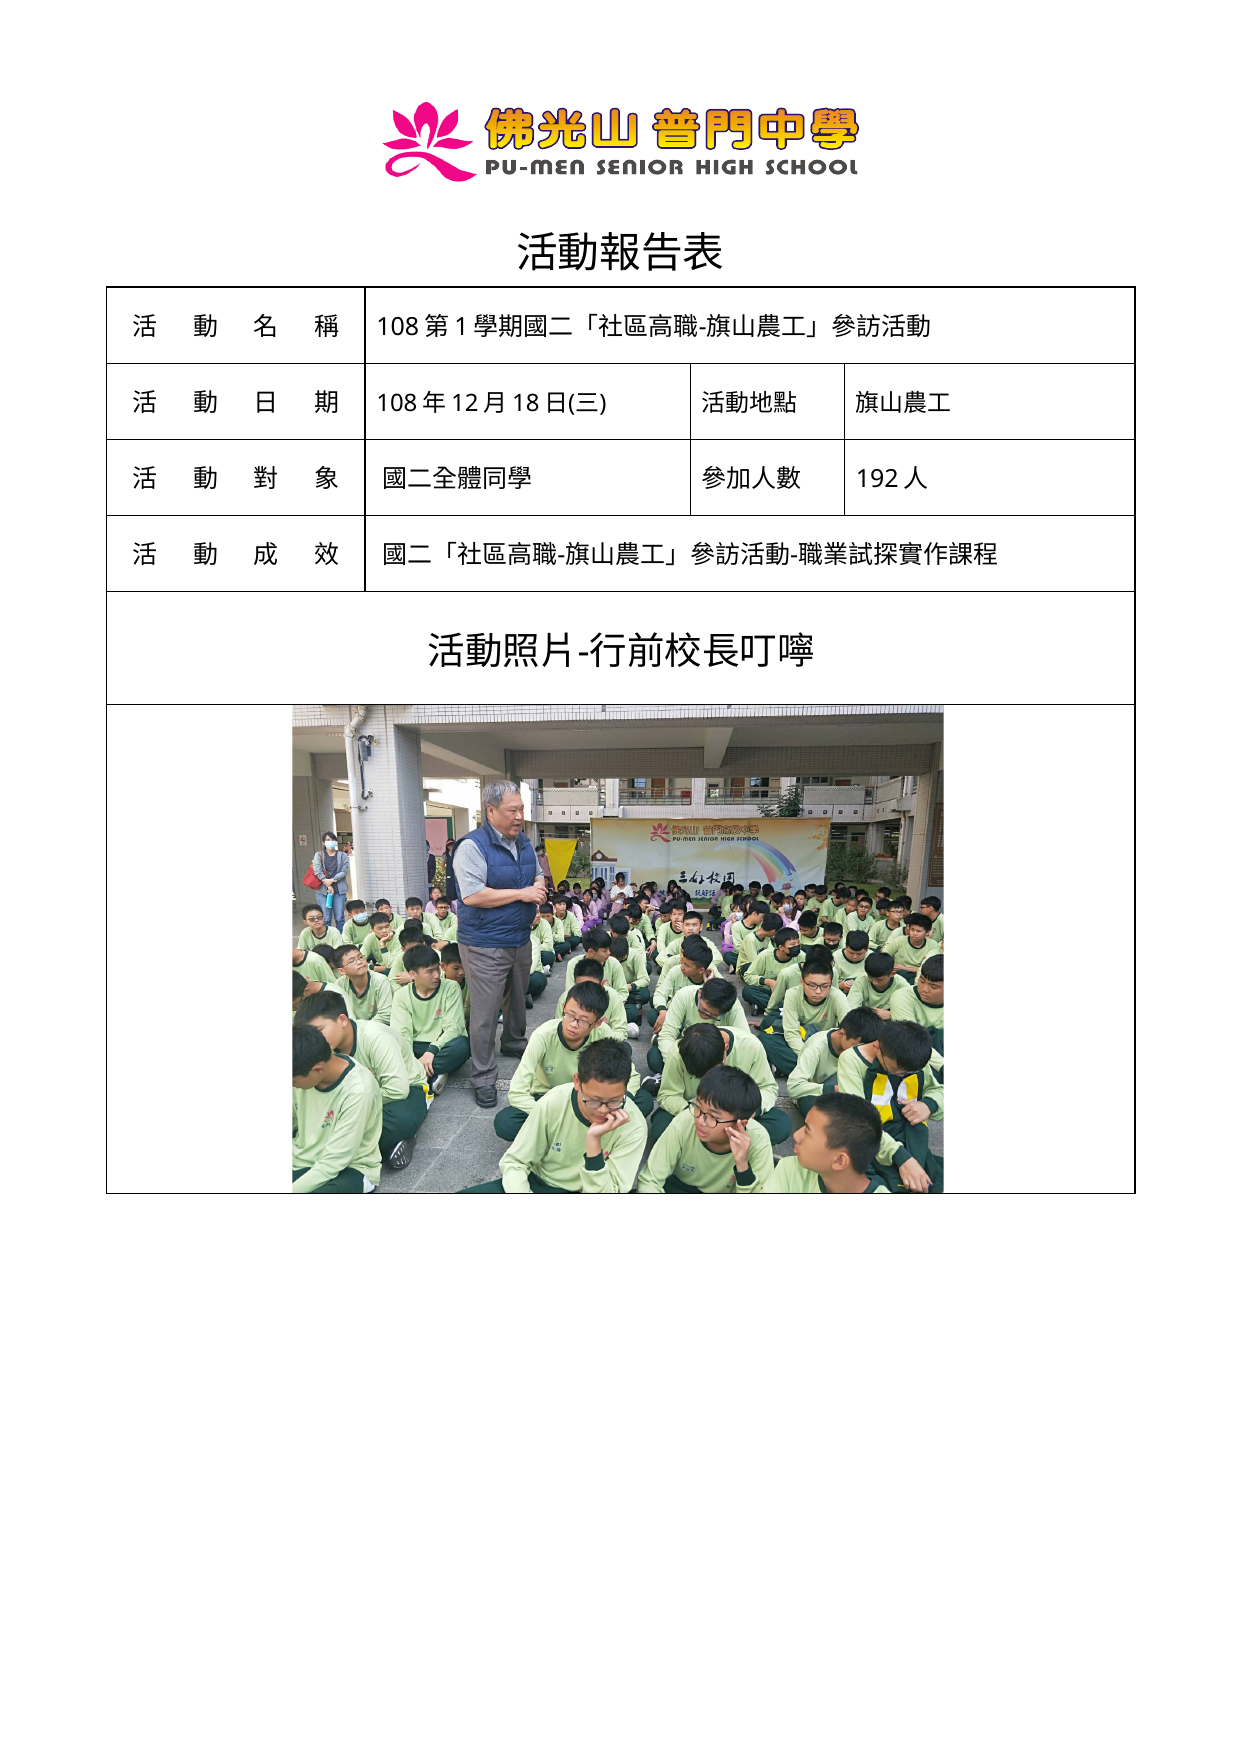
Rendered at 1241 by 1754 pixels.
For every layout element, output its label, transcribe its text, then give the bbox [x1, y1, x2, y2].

table_cell 活動照片-行前校長叮嚀 [107, 592, 1134, 704]
table_cell 活動對象 [107, 440, 364, 514]
text 活動報告表 [118, 211, 1122, 286]
table_cell [107, 705, 292, 1193]
picture [378, 98, 862, 185]
table_cell 活動地點 [691, 364, 844, 438]
table_header 活動名稱 [107, 288, 364, 362]
table_cell 活動日期 [107, 364, 364, 438]
table_cell 活動成效 [107, 516, 364, 591]
table_cell 國二「社區高職-旗山農工」參訪活動-職業試探實作課程 [366, 516, 1134, 591]
table_cell 108年12月18日(三) [366, 364, 690, 438]
table_cell 192人 [845, 440, 1134, 514]
table_header 108第1學期國二「社區高職-旗山農工」參訪活動 [366, 288, 1134, 362]
table_cell 旗山農工 [845, 364, 1134, 438]
table_cell 國二全體同學 [366, 440, 690, 514]
table_cell 參加人數 [691, 440, 844, 514]
table_cell [944, 705, 1134, 1193]
picture [292, 705, 944, 1193]
